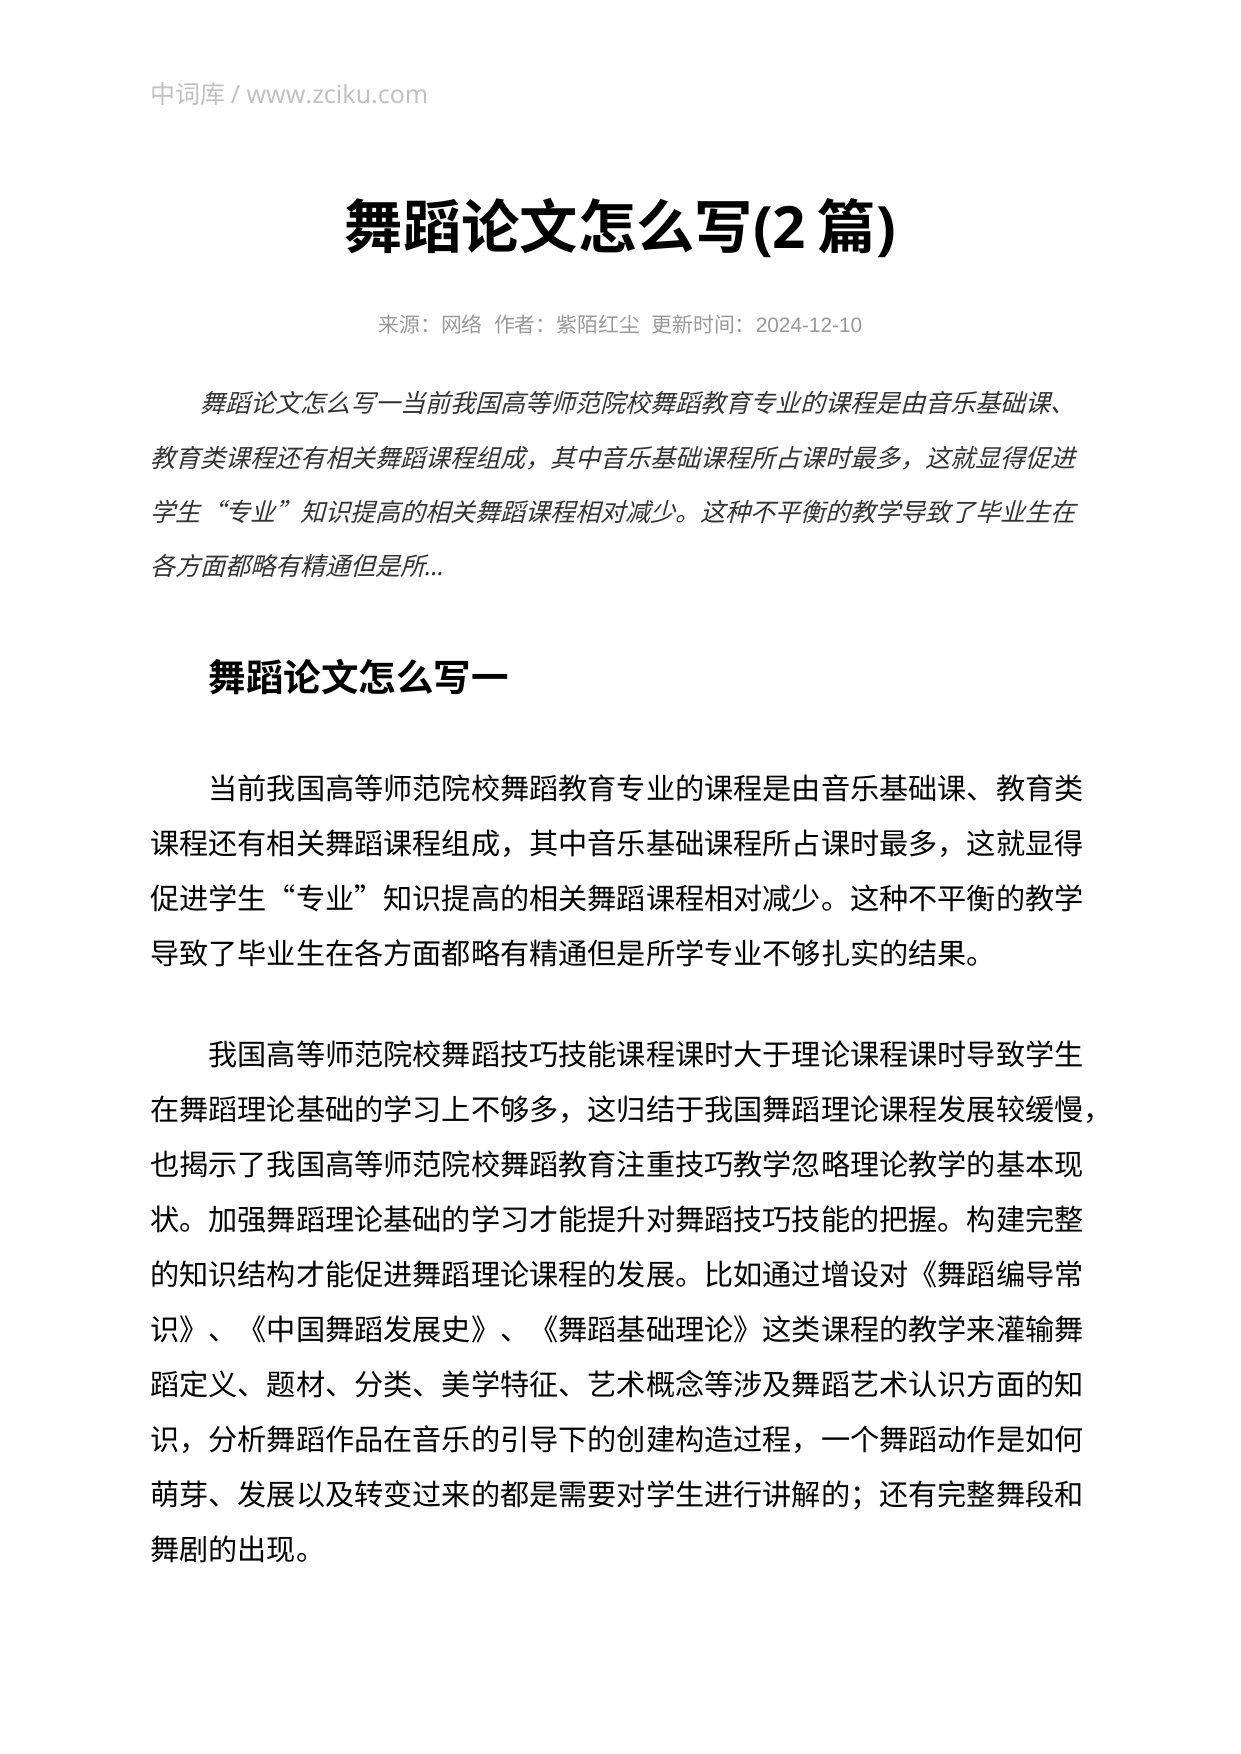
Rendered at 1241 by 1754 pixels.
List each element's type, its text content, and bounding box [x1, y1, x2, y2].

text 舞蹈论文怎么写一 [150, 648, 1090, 702]
text 舞蹈论文怎么写一当前我国高等师范院校舞蹈教育专业的课程是由音乐基础课、教育类课程还有相关舞蹈课程组成，其中音乐基础课程所占课时最多，这就显得促进学生“专业”知识提高的相关舞蹈课程相对减少。这种不平衡的教学导致了毕业生在各方面都略有精通但是所... [150, 384, 1090, 583]
text 来源：网络 作者：紫陌红尘 更新时间：2024-12-10 [150, 313, 1090, 337]
subtitle 舞蹈论文怎么写(2篇) [150, 181, 1090, 266]
text 我国高等师范院校舞蹈技巧技能课程课时大于理论课程课时导致学生在舞蹈理论基础的学习上不够多，这归结于我国舞蹈理论课程发展较缓慢，也揭示了我国高等师范院校舞蹈教育注重技巧教学忽略理论教学的基本现状。加强舞蹈理论基础的学习才能提升对舞蹈技巧技能的把握。构建完整的知识结构才能促进舞蹈理论课程的发展。比如通过增设对《舞蹈编导常识》、《中国舞蹈发展史》、《舞蹈基础理论》这类课程的教学来灌输舞蹈定义、题材、分类、美学特征、艺术概念等涉及舞蹈艺术认识方面的知识，分析舞蹈作品在音乐的引导下的创建构造过程，一个舞蹈动作是如何萌芽、发展以及转变过来的都是需要对学生进行讲解的；还有完整舞段和舞剧的出现。 [150, 1032, 1090, 1568]
text 当前我国高等师范院校舞蹈教育专业的课程是由音乐基础课、教育类课程还有相关舞蹈课程组成，其中音乐基础课程所占课时最多，这就显得促进学生“专业”知识提高的相关舞蹈课程相对减少。这种不平衡的教学导致了毕业生在各方面都略有精通但是所学专业不够扎实的结果。 [150, 766, 1090, 972]
